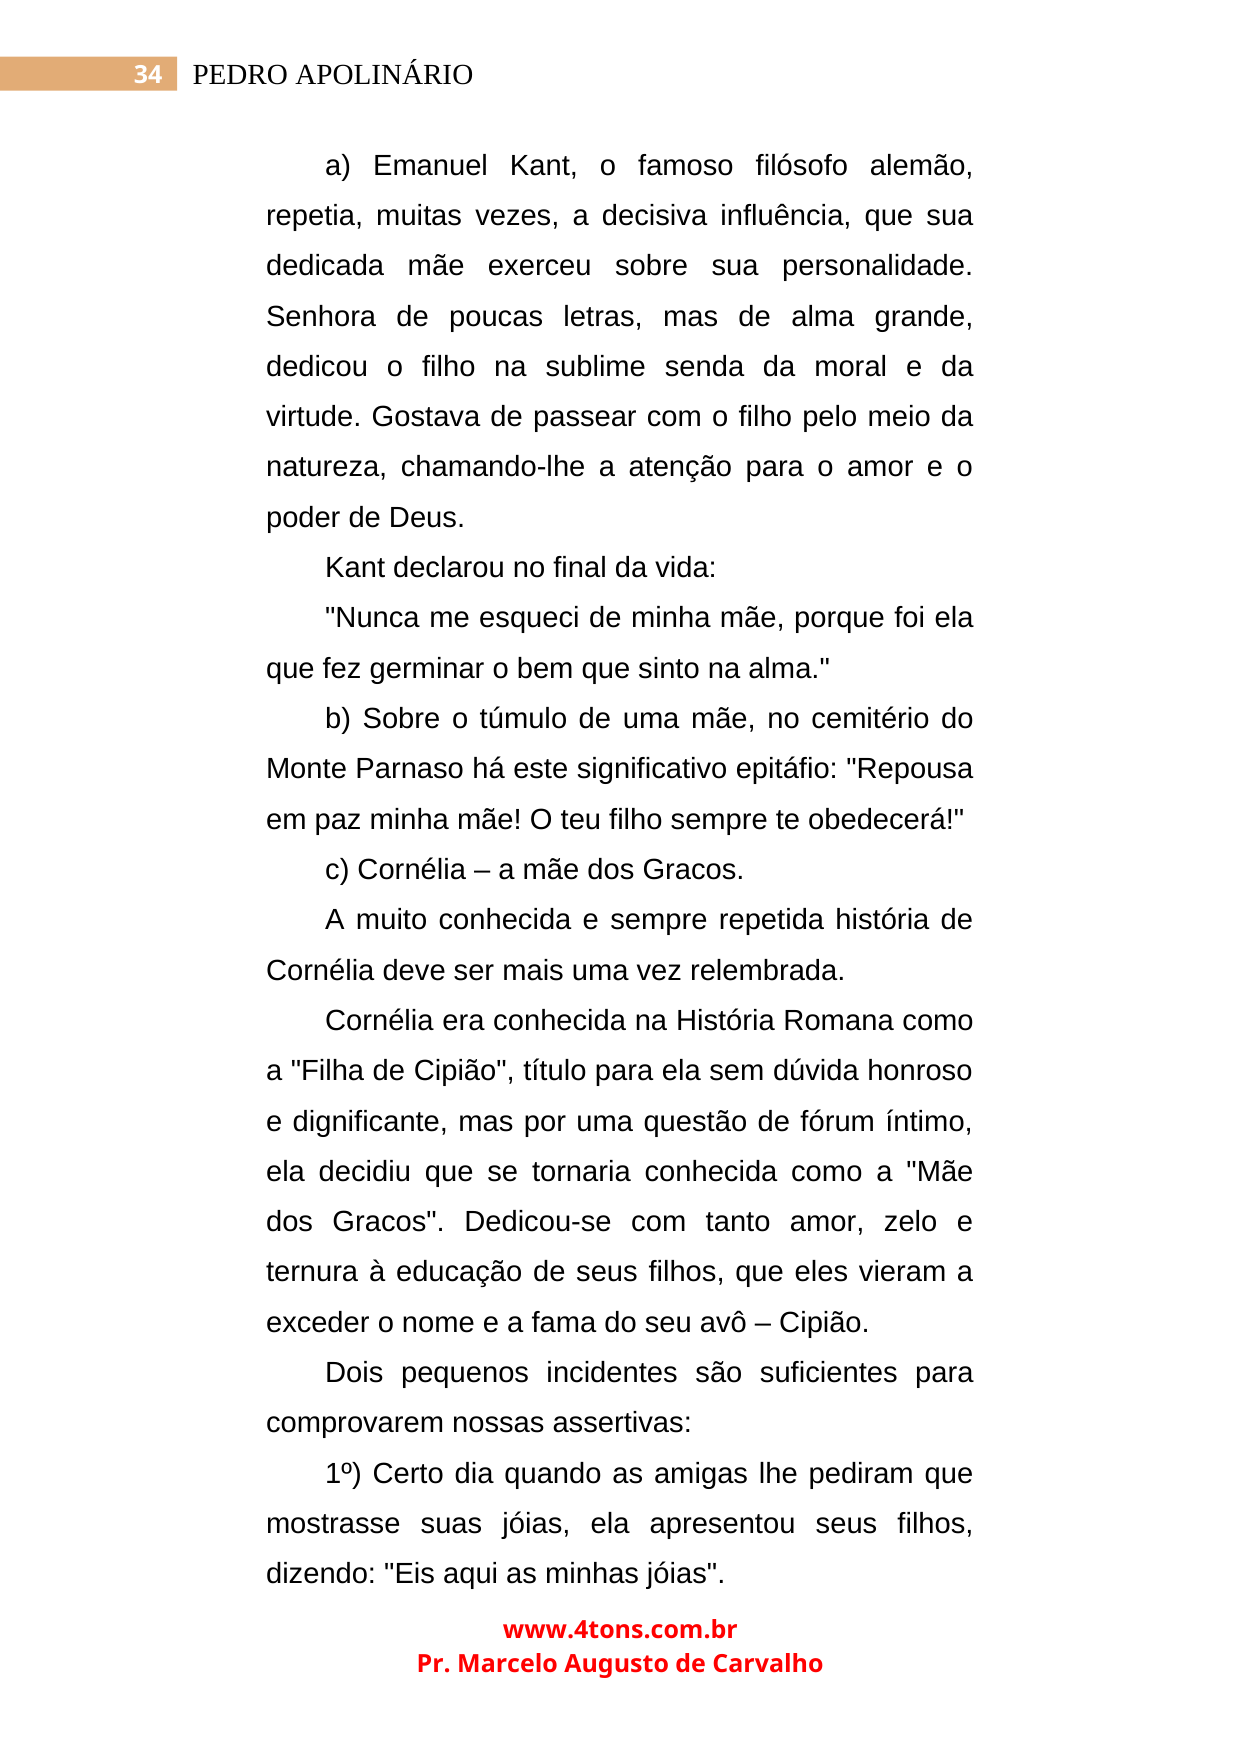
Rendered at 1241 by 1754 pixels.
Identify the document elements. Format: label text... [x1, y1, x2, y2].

text Cornélia era conhecida na História Romana como a "Filha de Cipião", título para ela sem dúvida honroso e dignificante, mas por uma questão de fórum íntimo, ela decidiu que se tornaria conhecida como a "Mãe dos Gracos". Dedicou-se com tanto amor, zelo e ternura à educação de seus filhos, que eles vieram a exceder o nome e a fama do seu avô – Cipião. [266, 1003, 974, 1338]
text a) Emanuel Kant, o famoso filósofo alemão, repetia, muitas vezes, a decisiva influência, que sua dedicada mãe exerceu sobre sua personalidade. Senhora de poucas letras, mas de alma grande, dedicou o filho na sublime senda da moral e da virtude. Gostava de passear com o filho pelo meio da natureza, chamando-lhe a atenção para o amor e o poder de Deus. [266, 148, 974, 533]
text A muito conhecida e sempre repetida história de Cornélia deve ser mais uma vez relembrada. [266, 902, 974, 986]
text 1º) Certo dia quando as amigas lhe pediram que mostrasse suas jóias, ela apresentou seus filhos, dizendo: "Eis aqui as minhas jóias". [266, 1456, 974, 1590]
text b) Sobre o túmulo de uma mãe, no cemitério do Monte Parnaso há este significativo epitáfio: "Repousa em paz minha mãe! O teu filho sempre te obedecerá!" [266, 701, 974, 835]
text c) Cornélia – a mãe dos Gracos. [266, 852, 974, 886]
text Dois pequenos incidentes são suficientes para comprovarem nossas assertivas: [266, 1355, 974, 1439]
text "Nunca me esqueci de minha mãe, porque foi ela que fez germinar o bem que sinto na alma." [266, 600, 974, 684]
text Kant declarou no final da vida: [266, 550, 974, 584]
